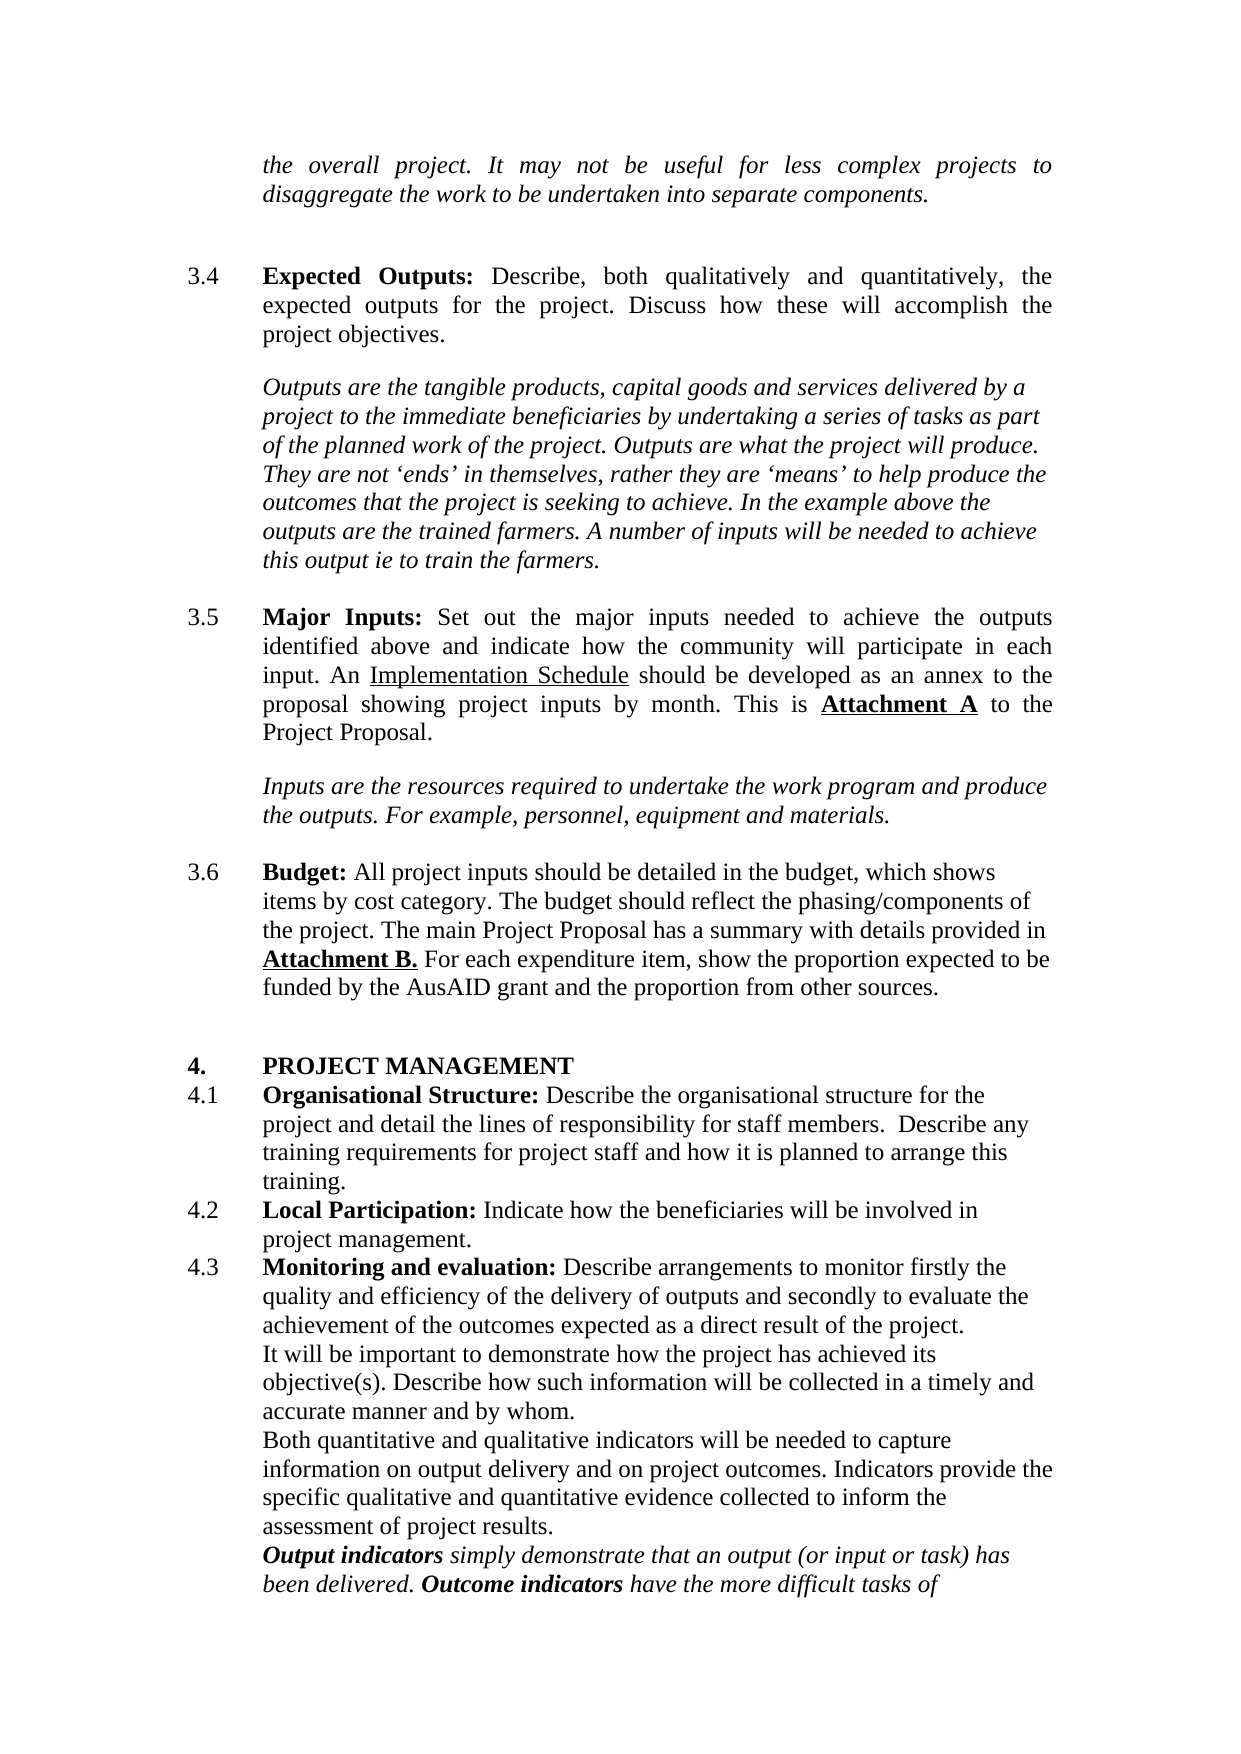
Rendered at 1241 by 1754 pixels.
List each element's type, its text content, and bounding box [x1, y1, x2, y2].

text 4.1 Organisational Structure: Describe the organisational structure for the project and detail the lines of responsibility for staff members. Describe any training requirements for project staff and how it is planned to arrange this training. [187, 1080, 1053, 1195]
text Inputs are the resources required to undertake the work program and produce the outputs. For example, personnel, equipment and materials. [262, 771, 1053, 829]
text 3.6 Budget: All project inputs should be detailed in the budget, which shows items by cost category. The budget should reflect the phasing/components of the project. The main Project Proposal has a summary with details provided in Attachment B. For each expenditure item, show the proportion expected to be funded by the AusAID grant and the proportion from other sources. [187, 857, 1053, 1001]
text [262, 1540, 1053, 1597]
list Major Inputs: Set out the major inputs needed to achieve the outputs identified above and indicate how the community will participate in each input. An Implementation Schedule should be developed as an annex to the proposal showing project inputs by month. This is Attachment A to the Project Proposal. [187, 602, 1053, 746]
text It will be important to demonstrate how the project has achieved its objective(s). Describe how such information will be collected in a timely and accurate manner and by whom. [262, 1339, 1053, 1425]
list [187, 150, 1053, 207]
text 4. PROJECT MANAGEMENT [187, 1051, 1053, 1080]
list Expected Outputs: Describe, both qualitatively and quantitatively, the expected outputs for the project. Discuss how these will accomplish the project objectives. [187, 261, 1053, 347]
text 4.3 Monitoring and evaluation: Describe arrangements to monitor firstly the quality and efficiency of the delivery of outputs and secondly to evaluate the achievement of the outcomes expected as a direct result of the project. [187, 1252, 1053, 1339]
text 4.2 Local Participation: Indicate how the beneficiaries will be involved in project management. [187, 1195, 1053, 1252]
text Both quantitative and qualitative indicators will be needed to capture information on output delivery and on project outcomes. Indicators provide the specific qualitative and quantitative evidence collected to inform the assessment of project results. [262, 1425, 1053, 1540]
text Outputs are the tangible products, capital goods and services delivered by a project to the immediate beneficiaries by undertaking a series of tasks as part of the planned work of the project. Outputs are what the project will produce. They are not ‘ends’ in themselves, rather they are ‘means’ to help produce the outcomes that the project is seeking to achieve. In the example above the outputs are the trained farmers. A number of inputs will be needed to achieve this output ie to train the farmers. [262, 372, 1053, 574]
